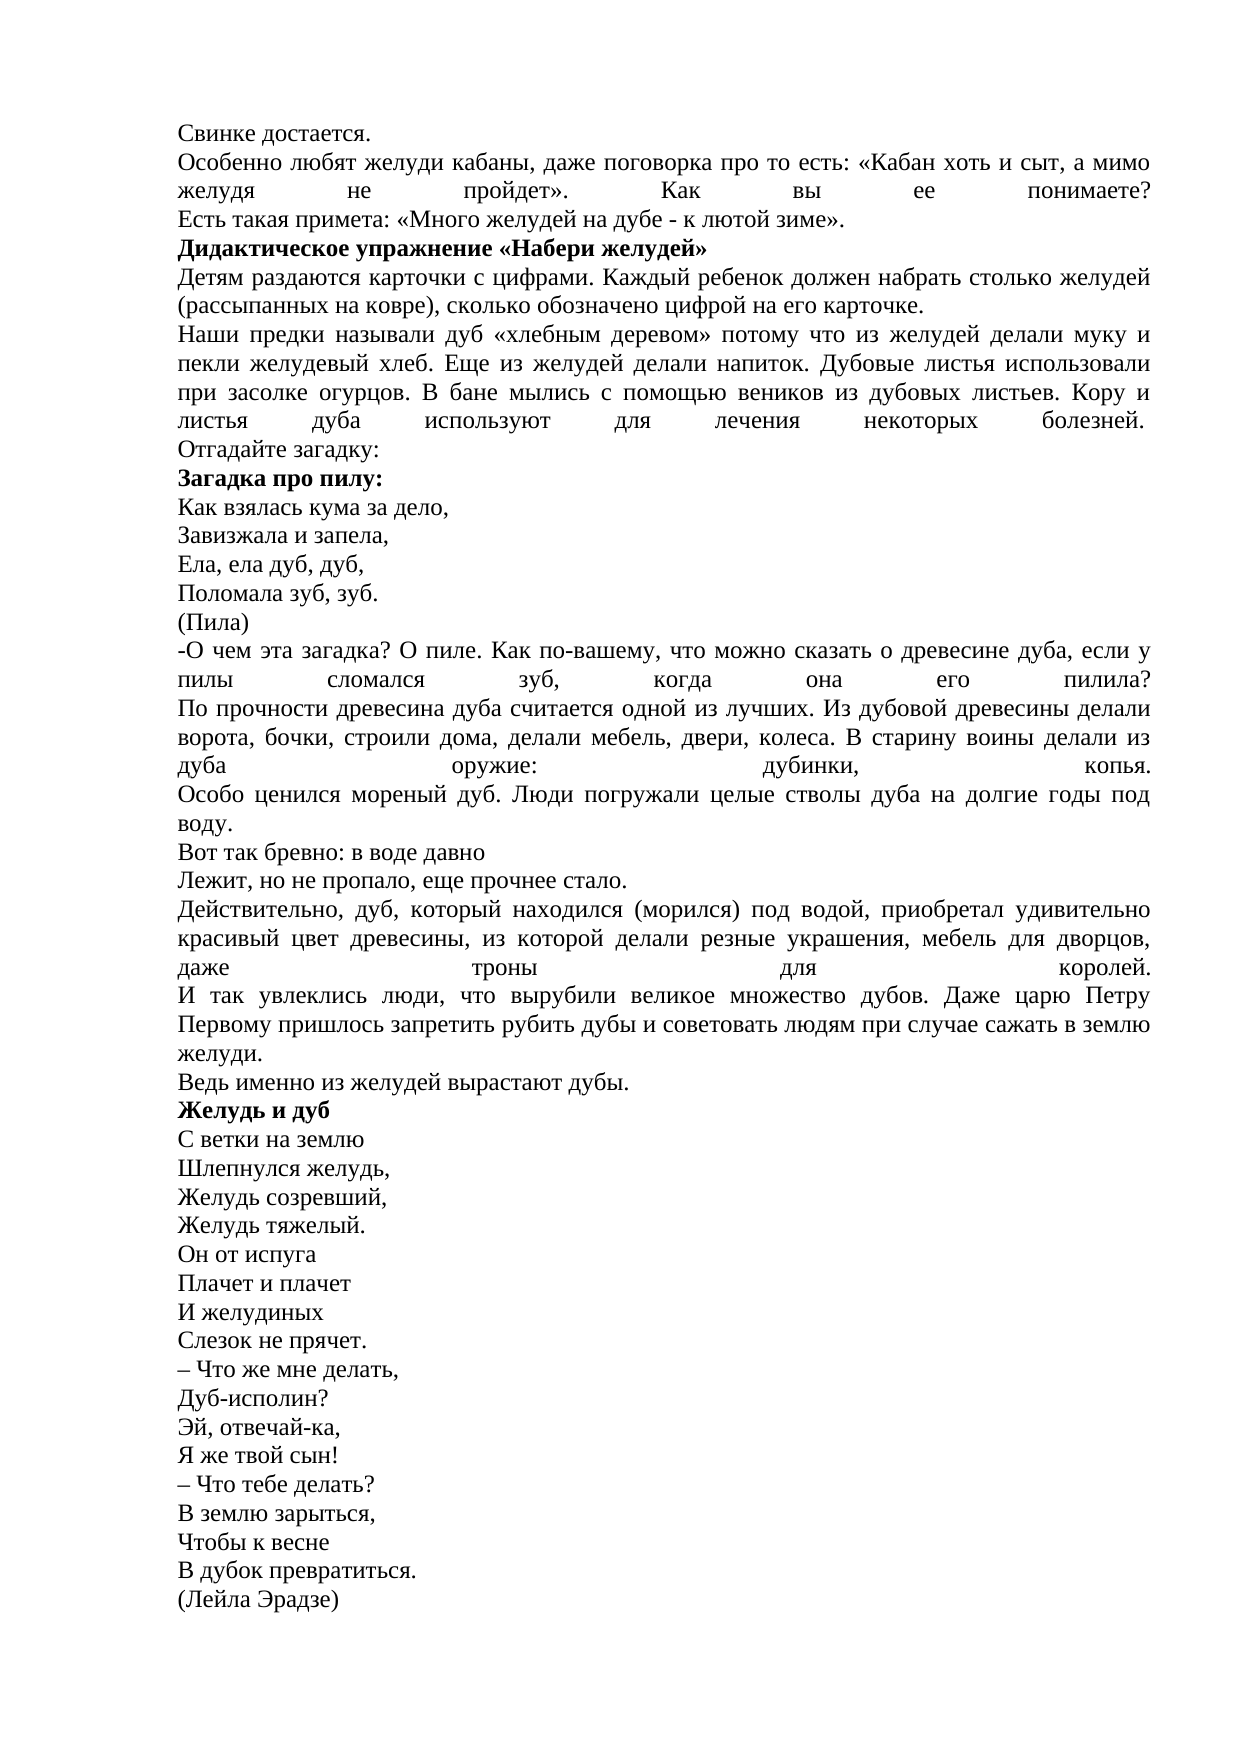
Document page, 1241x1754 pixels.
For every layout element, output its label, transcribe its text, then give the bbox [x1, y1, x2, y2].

text Я же твой сын! [177, 1441, 1152, 1469]
text Особенно любят желуди кабаны, даже поговорка про то есть: «Кабан хоть и сыт, а мимо желудя не пройдет». Как вы ее понимаете? Есть такая примета: «Много желудей на дубе - к лютой зиме». [177, 147, 1152, 233]
text -О чем эта загадка? О пиле. Как по-вашему, что можно сказать о древесине дуба, если у пилы сломался зуб, когда она его пилила? По прочности древесина дуба считается одной из лучших. Из дубовой древесины делали ворота, бочки, строили дома, делали мебель, двери, колеса. В старину воины делали из дуба оружие: дубинки, копья. Особо ценился мореный дуб. Люди погружали целые стволы дуба на долгие годы под воду. [177, 636, 1152, 837]
text Шлепнулся желудь, [177, 1153, 1152, 1182]
text Свинке достается. [177, 118, 1152, 147]
text Чтобы к весне [177, 1527, 1152, 1556]
text Лежит, но не пропало, еще прочнее стало. [177, 866, 1152, 894]
text С ветки на землю [177, 1124, 1152, 1153]
text И желудиных [177, 1297, 1152, 1326]
text Поломала зуб, зуб. [177, 578, 1152, 607]
text – Что же мне делать, [177, 1354, 1152, 1383]
text Слезок не прячет. [177, 1326, 1152, 1354]
text Дуб-исполин? [177, 1383, 1152, 1412]
text Желудь созревший, [177, 1182, 1152, 1211]
text – Что тебе делать? В землю зарыться, [177, 1469, 1152, 1527]
text Ела, ела дуб, дуб, [177, 549, 1152, 578]
text В дубок превратиться. [177, 1556, 1152, 1584]
text Желудь и дуб [177, 1096, 1152, 1124]
text Эй, отвечай-ка, [177, 1412, 1152, 1441]
text Как взялась кума за дело, [177, 492, 1152, 521]
text (Лейла Эрадзе) [177, 1584, 1152, 1613]
text Он от испуга Плачет и плачет [177, 1239, 1152, 1297]
text Загадка про пилу: [177, 463, 1152, 492]
text Детям раздаются карточки с цифрами. Каждый ребенок должен набрать столько желудей (рассыпанных на ковре), сколько обозначено цифрой на его карточке. [177, 262, 1152, 319]
text Действительно, дуб, который находился (морился) под водой, приобретал удивительно красивый цвет древесины, из которой делали резные украшения, мебель для дворцов, даже троны для королей. И так увлеклись люди, что вырубили великое множество дубов. Даже царю Петру Первому пришлось запретить рубить дубы и советовать людям при случае сажать в землю желуди. Ведь именно из желудей вырастают дубы. [177, 894, 1152, 1096]
text Дидактическое упражнение «Набери желудей» [177, 233, 1152, 262]
text Вот так бревно: в воде давно [177, 837, 1152, 866]
text Желудь тяжелый. [177, 1211, 1152, 1239]
text (Пила) [177, 607, 1152, 636]
text Наши предки называли дуб «хлебным деревом» потому что из желудей делали муку и пекли желудевый хлеб. Еще из желудей делали напиток. Дубовые листья использовали при засолке огурцов. В бане мылись с помощью веников из дубовых листьев. Кору и листья дуба используют для лечения некоторых болезней. Отгадайте загадку: [177, 319, 1152, 463]
text Завизжала и запела, [177, 521, 1152, 549]
